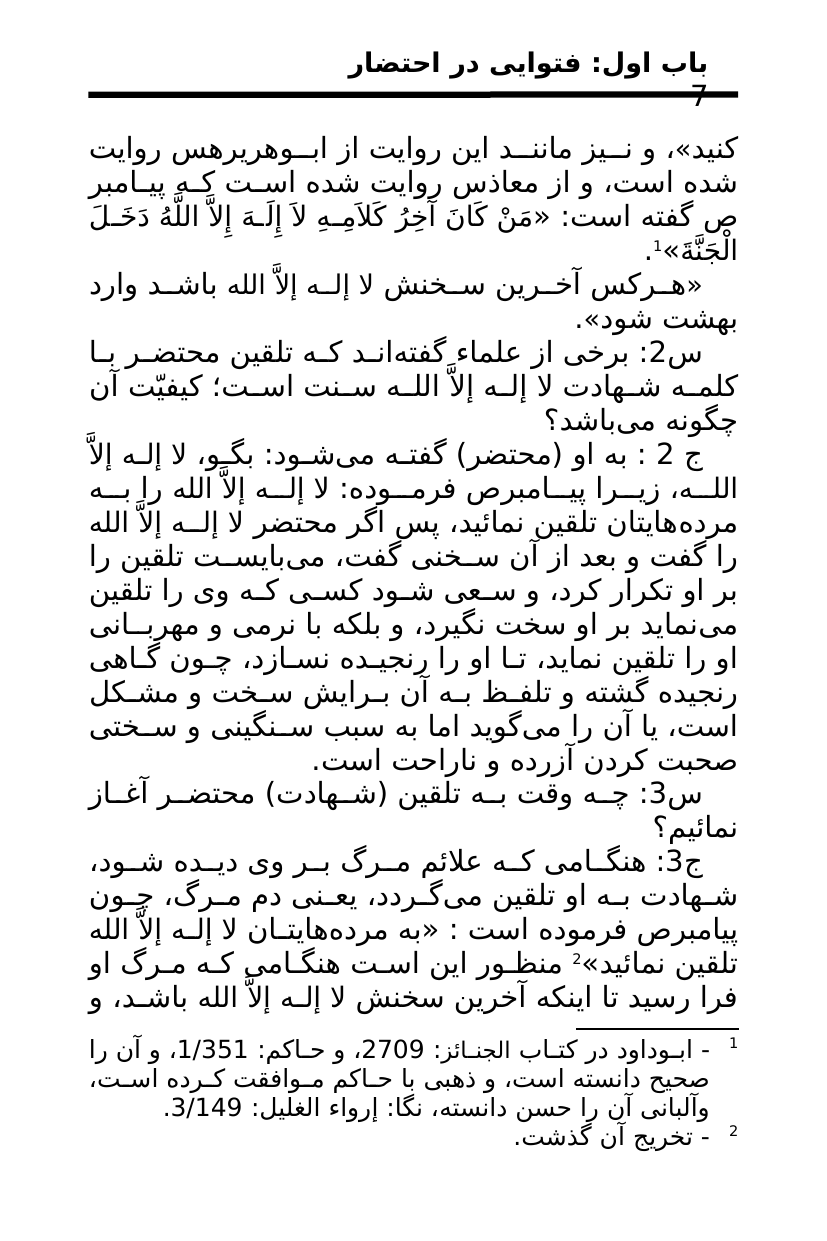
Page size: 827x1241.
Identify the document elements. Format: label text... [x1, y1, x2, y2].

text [89, 845, 738, 1014]
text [89, 132, 738, 267]
text س3: چه وقت به تلقین (شهادت) محتضر آغاز نمائیم؟ [89, 777, 738, 845]
text ج 2 : به او (محتضر) گفته می‌شود: بگو، لا إله إلاَّ الله، زیرا پیامبرص فرموده: لا إله إلاَّ الله را به مرده‌هایتان تلقین نمائید، پس اگر محتضر لا إله إلاَّ الله را گفت و بعد از آن سخنی گفت، می‌بایست تلقین را بر او تکرار کرد، و سعی شود کسی که وی را تلقین می‌نماید بر او سخت نگیرد، و بلکه با نرمی و مهربانی او را تلقین نماید، تا او را رنجیده نسازد، چون گاهی رنجیده گشته و تلفظ به آن برایش سخت و مشکل است، یا آن را می‌گوید اما به سبب سنگینی و سختی صحبت کردن آزرده و ناراحت است. [89, 437, 738, 777]
text «هرکس آخرین سخنش لا إله إلاَّ الله باشد وارد بهشت شود». [89, 267, 738, 335]
text س2: برخی از علماء گفته‌اند که تلقین محتضر با کلمه شهادت لا إله إلاَّ الله سنت است؛ کیفیّت آن چگونه می‌باشد؟ [89, 335, 738, 437]
